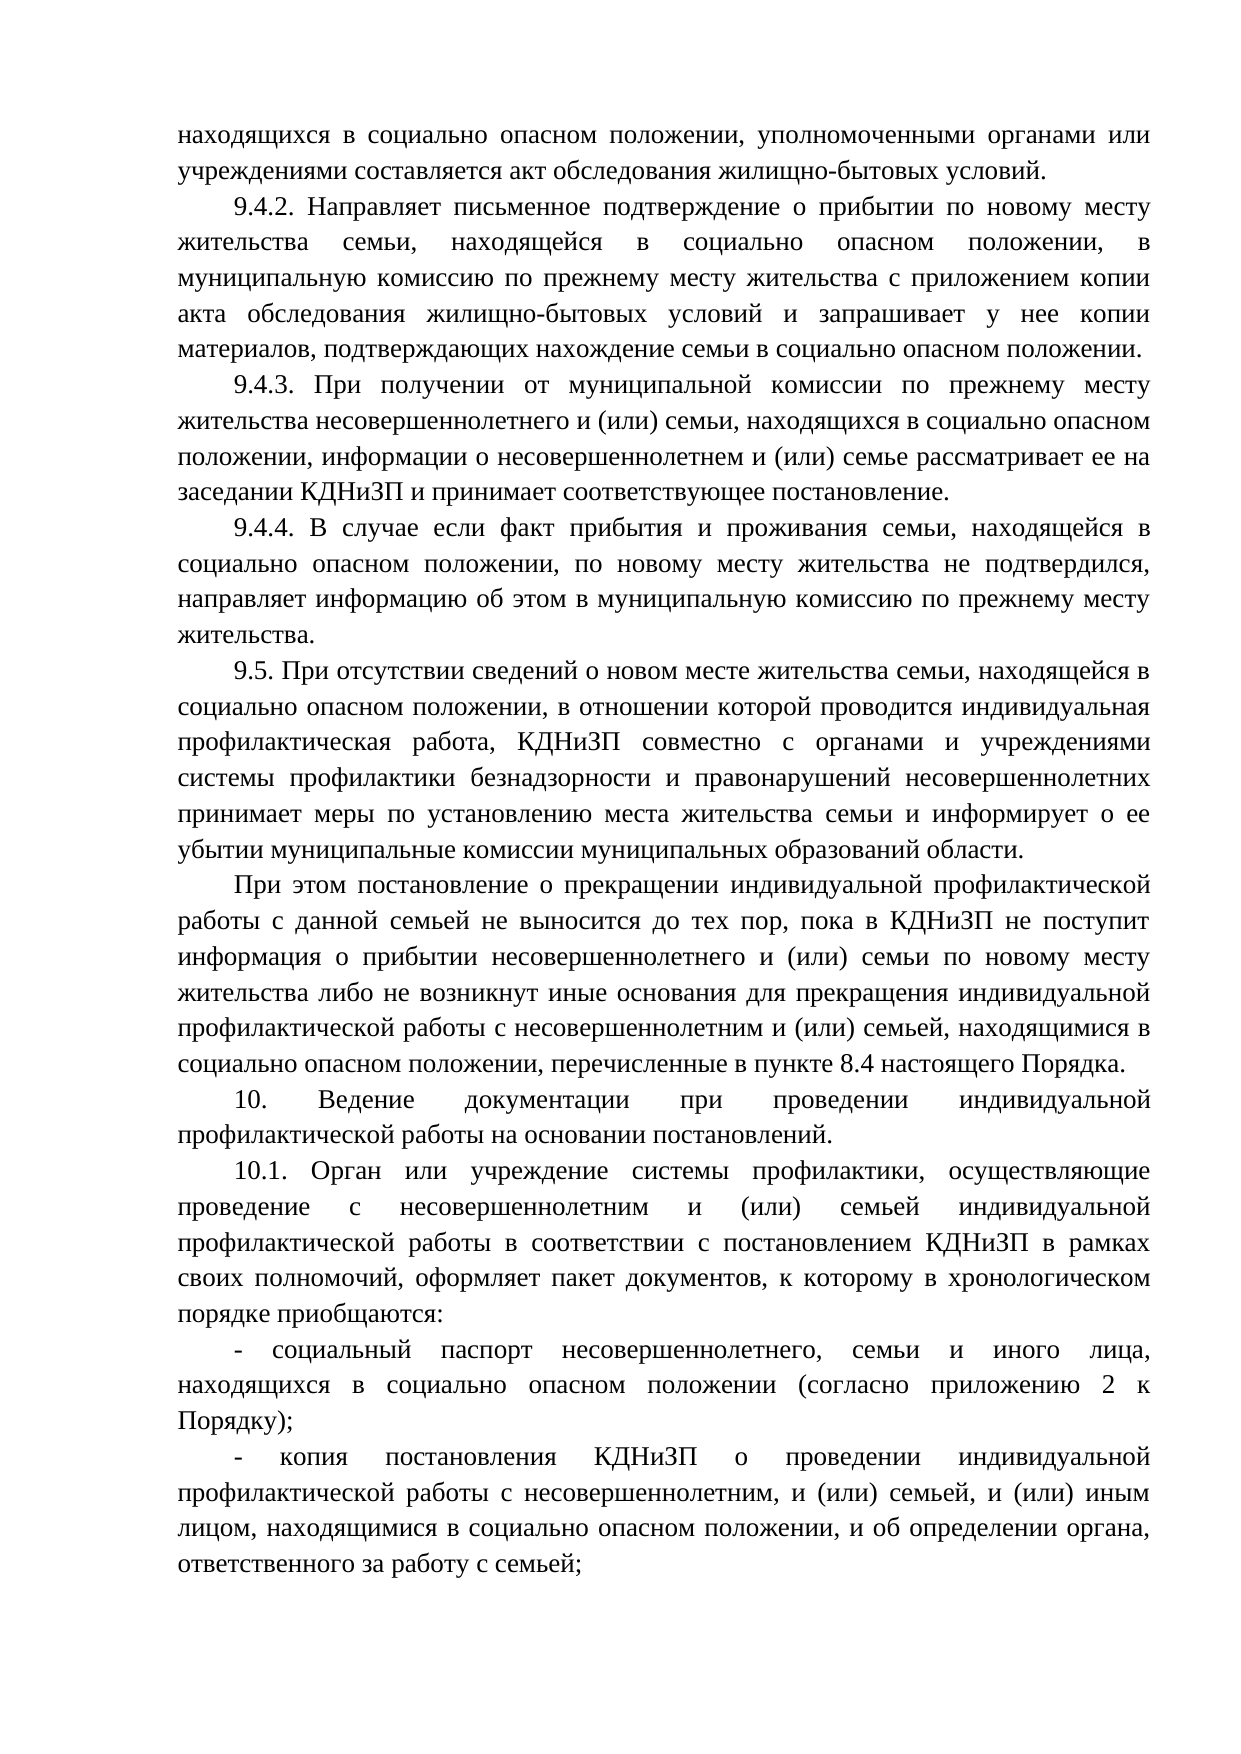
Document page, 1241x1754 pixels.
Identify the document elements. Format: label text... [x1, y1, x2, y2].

text 10. Ведение документации при проведении индивидуальной профилактической работы на основании постановлений. [177, 1083, 1152, 1150]
text При этом постановление о прекращении индивидуальной профилактической работы с данной семьей не выносится до тех пор, пока в КДНиЗП не поступит информация о прибытии несовершеннолетнего и (или) семьи по новому месту жительства либо не возникнут иные основания для прекращения индивидуальной профилактической работы с несовершеннолетним и (или) семьей, находящимися в социально опасном положении, перечисленные в пункте 8.4 настоящего Порядка. [177, 868, 1152, 1078]
text - социальный паспорт несовершеннолетнего, семьи и иного лица, находящихся в социально опасном положении (согласно приложению 2 к Порядку); [177, 1333, 1152, 1436]
text 10.1. Орган или учреждение системы профилактики, осуществляющие проведение с несовершеннолетним и (или) семьей индивидуальной профилактической работы в соответствии с постановлением КДНиЗП в рамках своих полномочий, оформляет пакет документов, к которому в хронологическом порядке приобщаются: [177, 1154, 1152, 1328]
text - копия постановления КДНиЗП о проведении индивидуальной профилактической работы с несовершеннолетним, и (или) семьей, и (или) иным лицом, находящимися в социально опасном положении, и об определении органа, ответственного за работу с семьей; [177, 1440, 1152, 1578]
text 9.4.4. В случае если факт прибытия и проживания семьи, находящейся в социально опасном положении, по новому месту жительства не подтвердился, направляет информацию об этом в муниципальную комиссию по прежнему месту жительства. [177, 511, 1152, 649]
text 9.4.3. При получении от муниципальной комиссии по прежнему месту жительства несовершеннолетнего и (или) семьи, находящихся в социально опасном положении, информации о несовершеннолетнем и (или) семье рассматривает ее на заседании КДНиЗП и принимает соответствующее постановление. [177, 368, 1152, 507]
text 9.4.2. Направляет письменное подтверждение о прибытии по новому месту жительства семьи, находящейся в социально опасном положении, в муниципальную комиссию по прежнему месту жительства с приложением копии акта обследования жилищно-бытовых условий и запрашивает у нее копии материалов, подтверждающих нахождение семьи в социально опасном положении. [177, 189, 1152, 364]
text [177, 118, 1152, 185]
text 9.5. При отсутствии сведений о новом месте жительства семьи, находящейся в социально опасном положении, в отношении которой проводится индивидуальная профилактическая работа, КДНиЗП совместно с органами и учреждениями системы профилактики безнадзорности и правонарушений несовершеннолетних принимает меры по установлению места жительства семьи и информирует о ее убытии муниципальные комиссии муниципальных образований области. [177, 654, 1152, 864]
